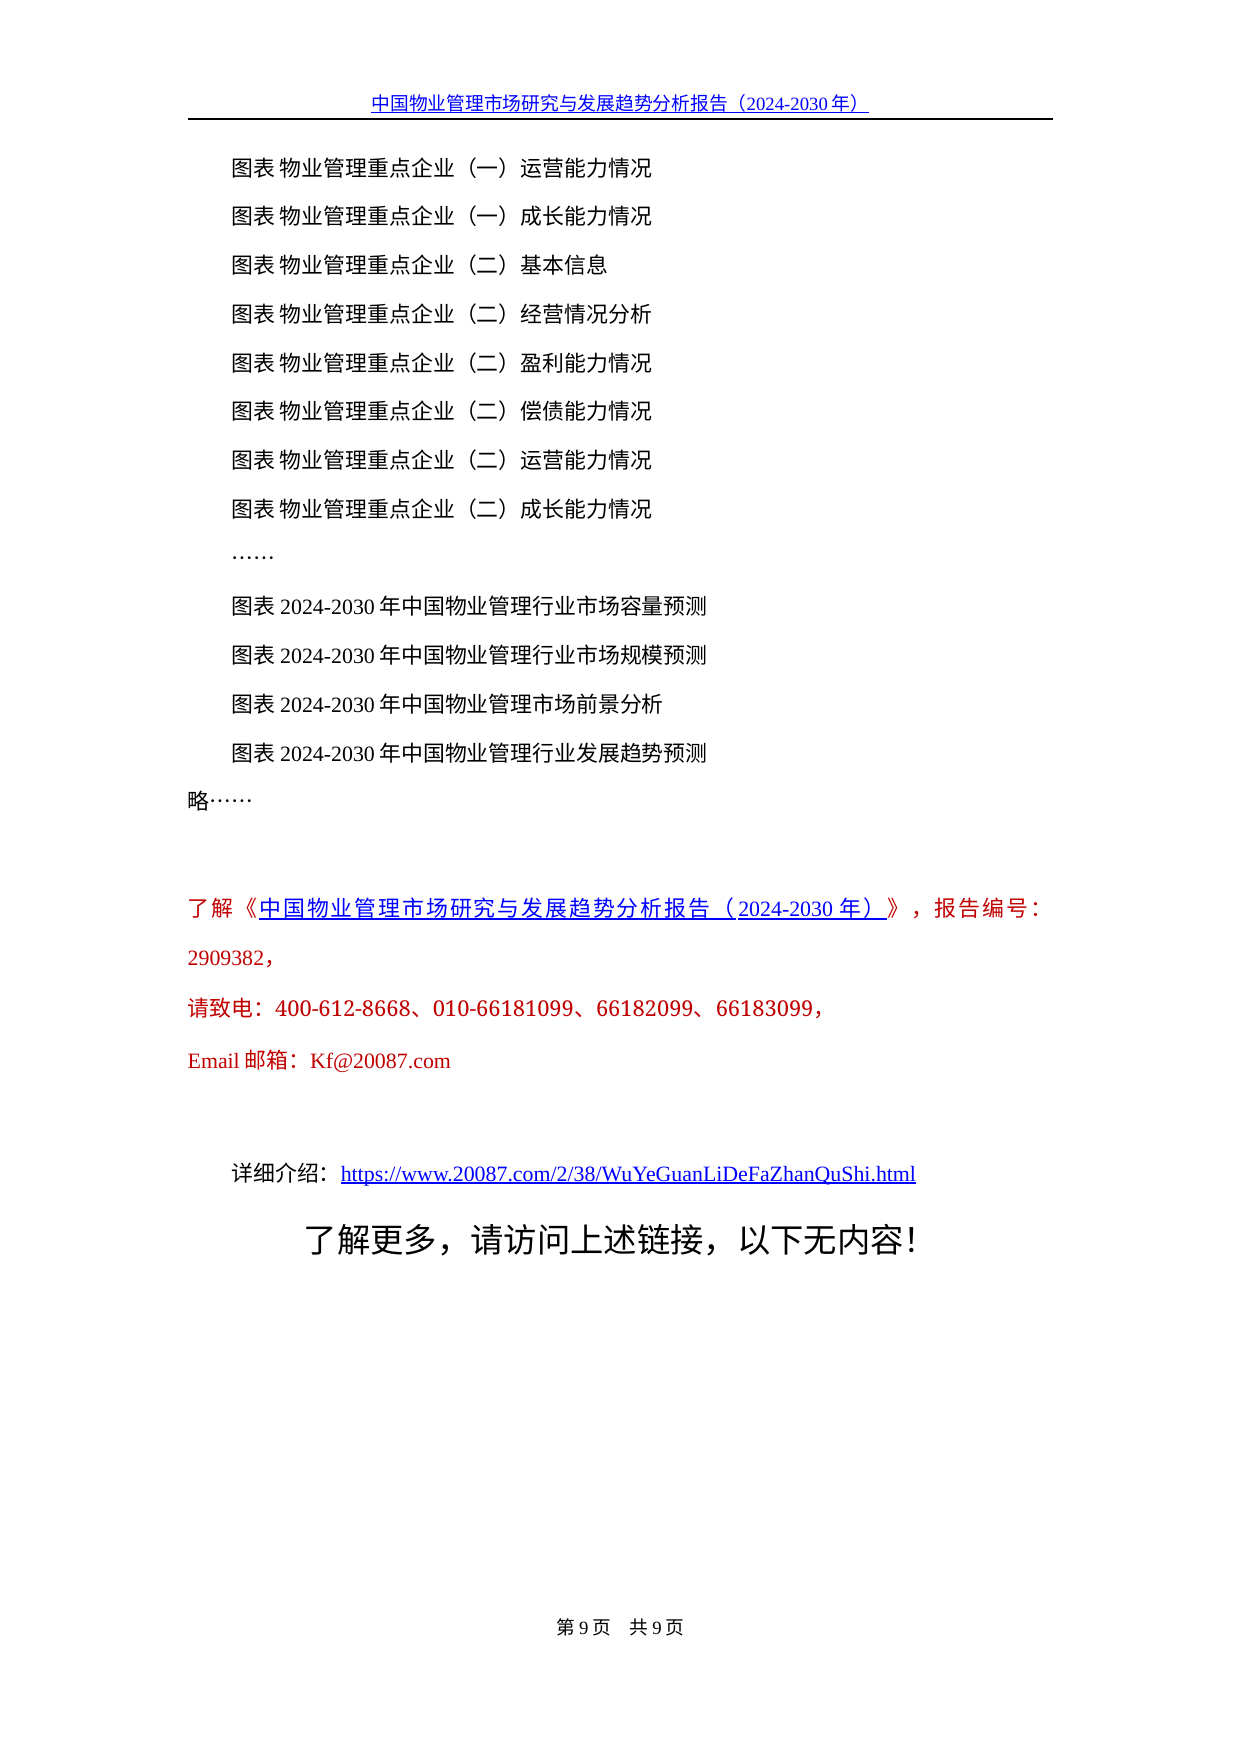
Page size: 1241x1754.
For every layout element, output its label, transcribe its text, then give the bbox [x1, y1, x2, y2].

text 详细介绍：https://www.20087.com/2/38/WuYeGuanLiDeFaZhanQuShi.html [187, 1155, 1053, 1188]
text 请致电：400-612-8668、010-66181099、66182099、66183099， [187, 991, 1053, 1023]
text Email邮箱：Kf@20087.com [187, 1042, 1053, 1075]
title 了解更多，请访问上述链接，以下无内容！ [187, 1205, 1053, 1270]
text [187, 150, 1053, 816]
text 了解《中国物业管理市场研究与发展趋势分析报告（2024-2030年）》，报告编号：2909382， [187, 890, 1053, 972]
